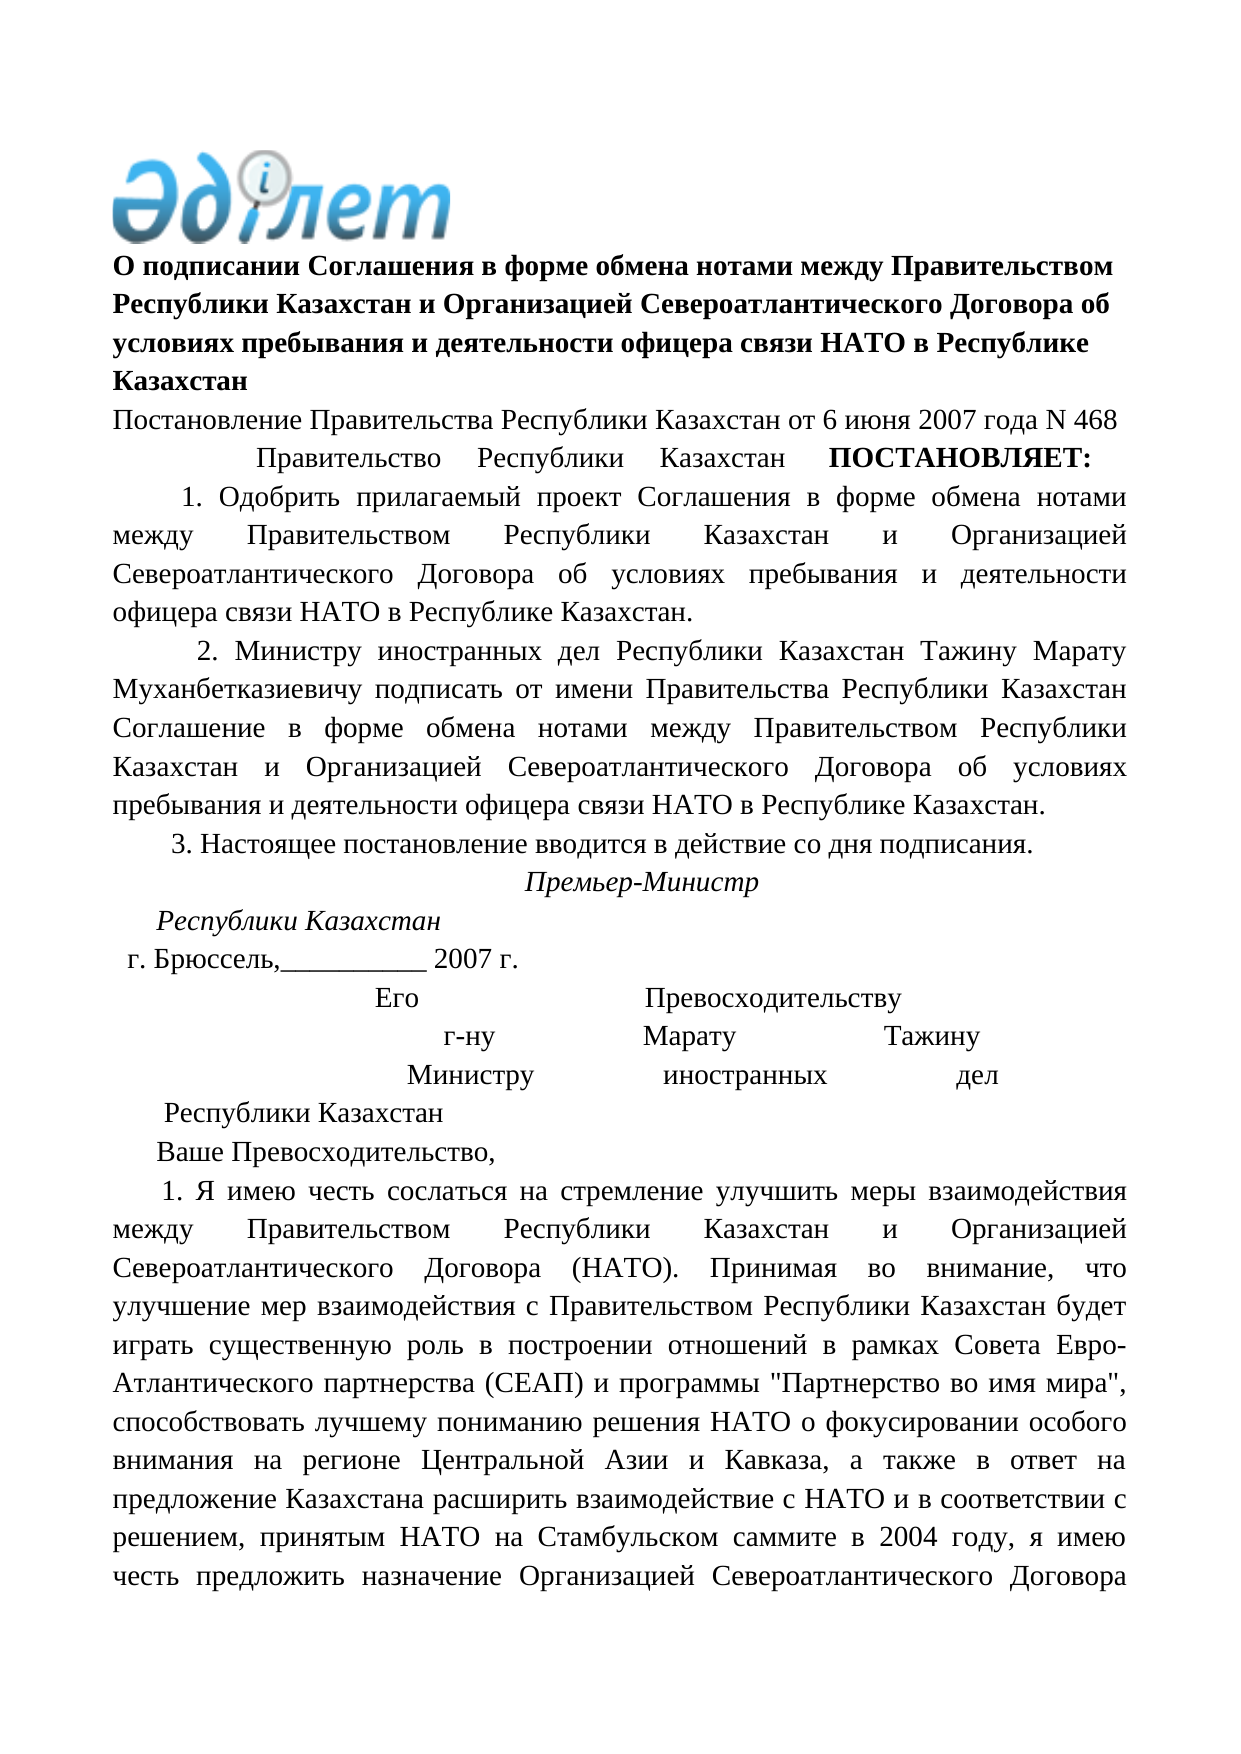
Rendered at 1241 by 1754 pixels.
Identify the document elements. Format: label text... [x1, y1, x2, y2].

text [112, 1173, 1128, 1592]
text Премьер-Министр Республики Казахстан [112, 864, 1128, 936]
text Ваше Превосходительство, [112, 1134, 1128, 1168]
text Правительство Республики Казахстан ПОСТАНОВЛЯЕТ: 1. Одобрить прилагаемый проект Соглашения в форме обмена нотами между Правительством Республики Казахстан и Организацией Североатлантического Договора об условиях пребывания и деятельности офицера связи НАТО в Республике Казахстан. [112, 440, 1128, 628]
text 3. Настоящее постановление вводится в действие со дня подписания. [112, 826, 1128, 859]
text г. Брюссель,__________ 2007 г. [112, 941, 1128, 975]
text 2. Министру иностранных дел Республики Казахстан Тажину Марату Муханбетказиевичу подписать от имени Правительства Республики Казахстан Соглашение в форме обмена нотами между Правительством Республики Казахстан и Организацией Североатлантического Договора об условиях пребывания и деятельности офицера связи НАТО в Республике Казахстан. [112, 633, 1128, 821]
text О подписании Соглашения в форме обмена нотами между Правительством Республики Казахстан и Организацией Североатлантического Договора об условиях пребывания и деятельности офицера связи НАТО в Республике Казахстан [112, 248, 1128, 397]
picture [112, 150, 451, 244]
text Постановление Правительства Республики Казахстан от 6 июня 2007 года N 468 [112, 402, 1128, 435]
text Его Превосходительству г-ну Марату Тажину Министру иностранных дел Республики Казахстан [112, 980, 1128, 1129]
